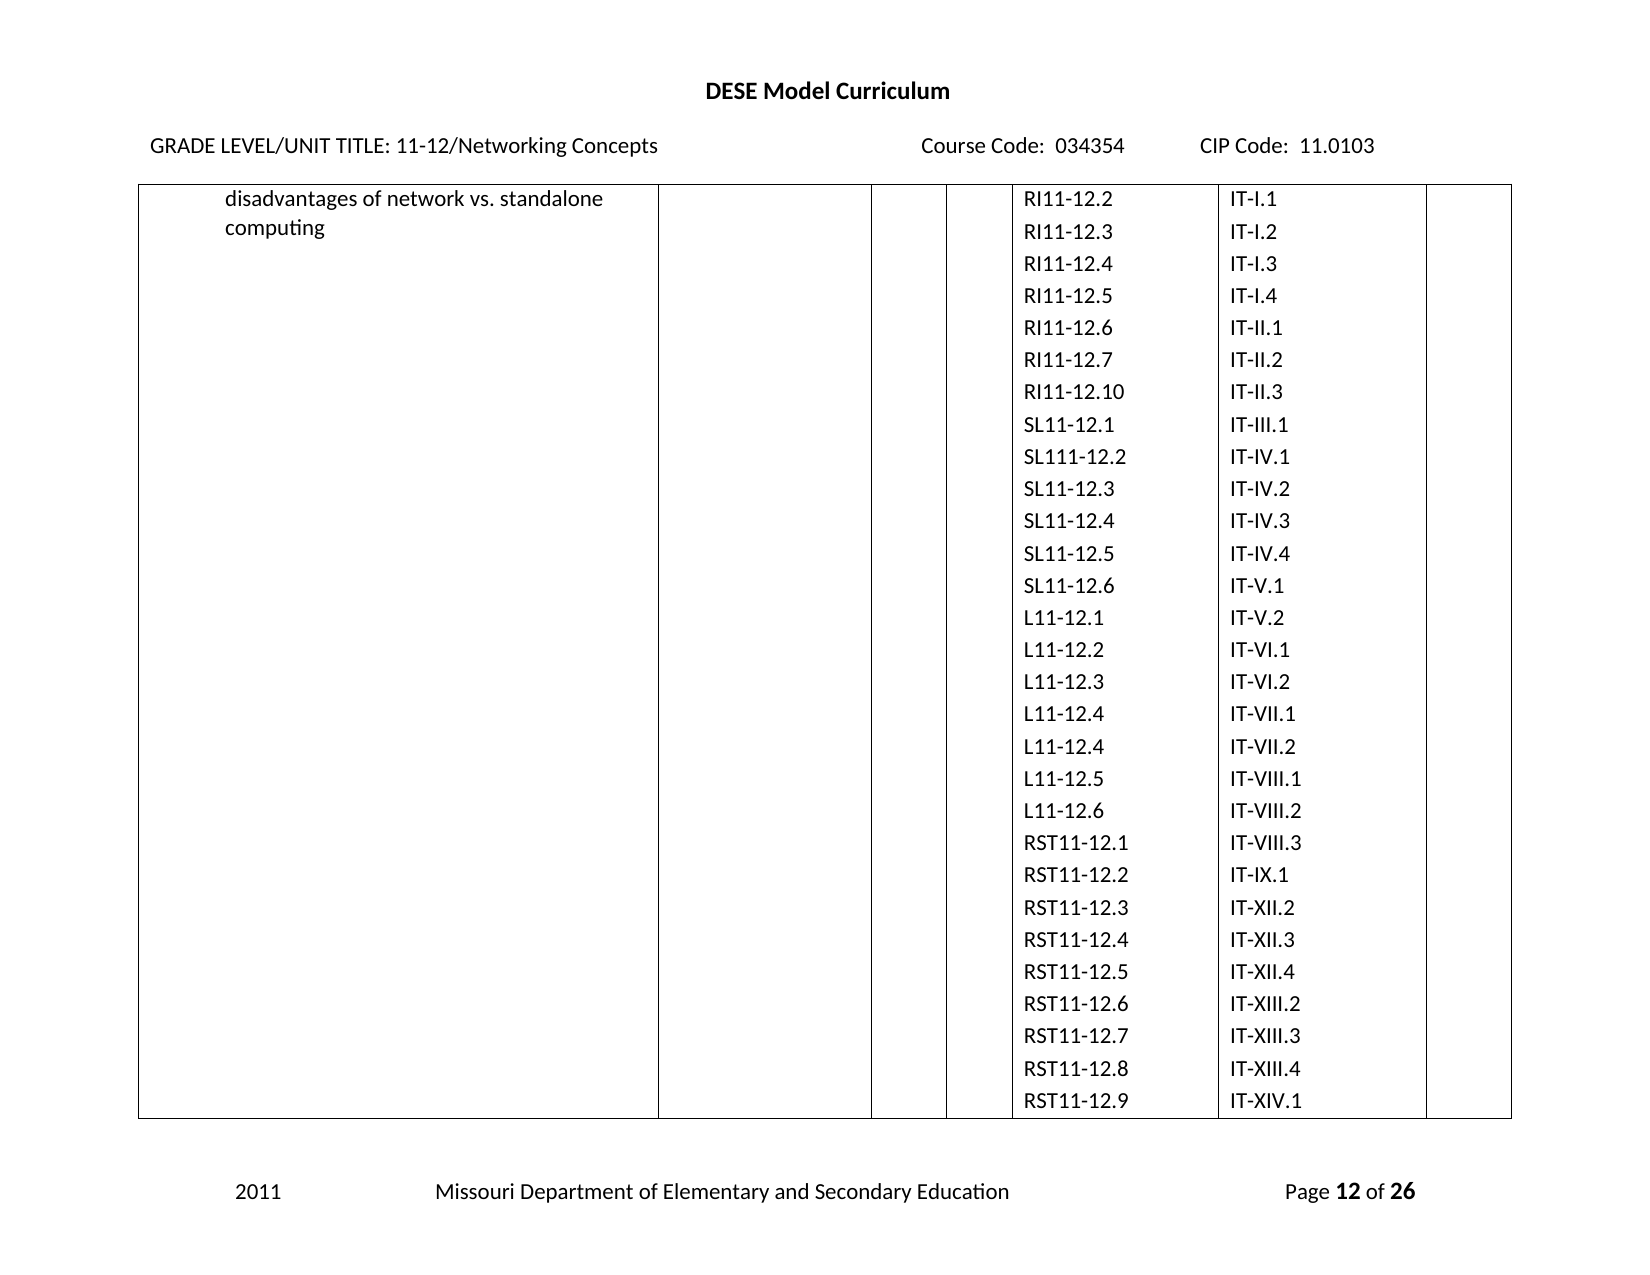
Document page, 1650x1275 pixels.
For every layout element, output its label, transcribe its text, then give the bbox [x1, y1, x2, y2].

table_cell [872, 185, 946, 1118]
table_cell [659, 185, 871, 1118]
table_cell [139, 185, 658, 1118]
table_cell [1219, 185, 1426, 1118]
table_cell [1013, 185, 1218, 1118]
table_cell [947, 185, 1012, 1118]
table_cell 2 [1427, 185, 1511, 1118]
